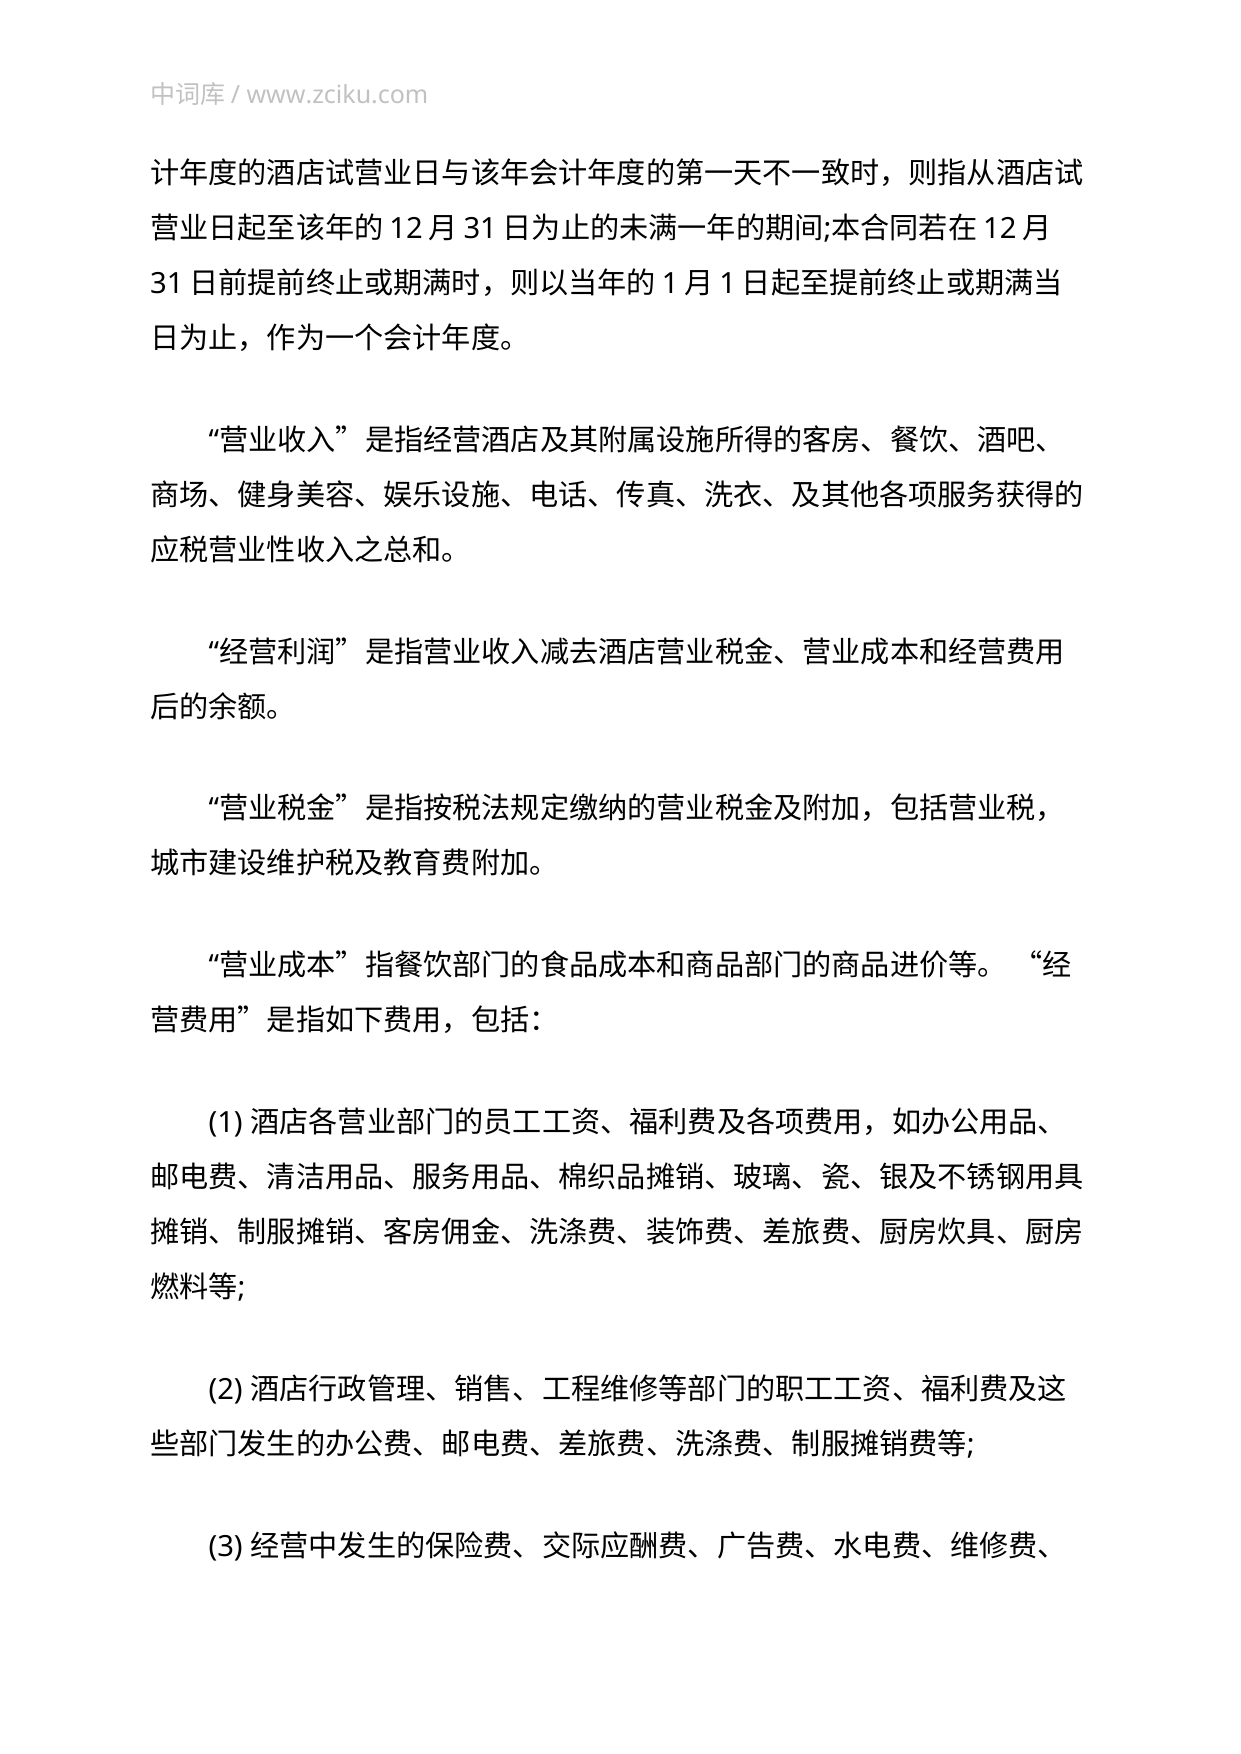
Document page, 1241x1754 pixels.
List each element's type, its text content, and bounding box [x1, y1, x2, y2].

text “营业收入”是指经营酒店及其附属设施所得的客房、餐饮、酒吧、商场、健身美容、娱乐设施、电话、传真、洗衣、及其他各项服务获得的应税营业性收入之总和。 [150, 417, 1090, 569]
text “营业成本”指餐饮部门的食品成本和商品部门的商品进价等。 “经营费用”是指如下费用，包括： [150, 942, 1090, 1039]
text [150, 150, 1090, 357]
text (1) 酒店各营业部门的员工工资、福利费及各项费用，如办公用品、邮电费、清洁用品、服务用品、棉织品摊销、玻璃、瓷、银及不锈钢用具摊销、制服摊销、客房佣金、洗涤费、装饰费、差旅费、厨房炊具、厨房燃料等; [150, 1099, 1090, 1306]
text (2) 酒店行政管理、销售、工程维修等部门的职工工资、福利费及这些部门发生的办公费、邮电费、差旅费、洗涤费、制服摊销费等; [150, 1365, 1090, 1463]
text “营业税金”是指按税法规定缴纳的营业税金及附加，包括营业税，城市建设维护税及教育费附加。 [150, 785, 1090, 882]
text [150, 1522, 1090, 1565]
text “经营利润”是指营业收入减去酒店营业税金、营业成本和经营费用后的余额。 [150, 628, 1090, 726]
